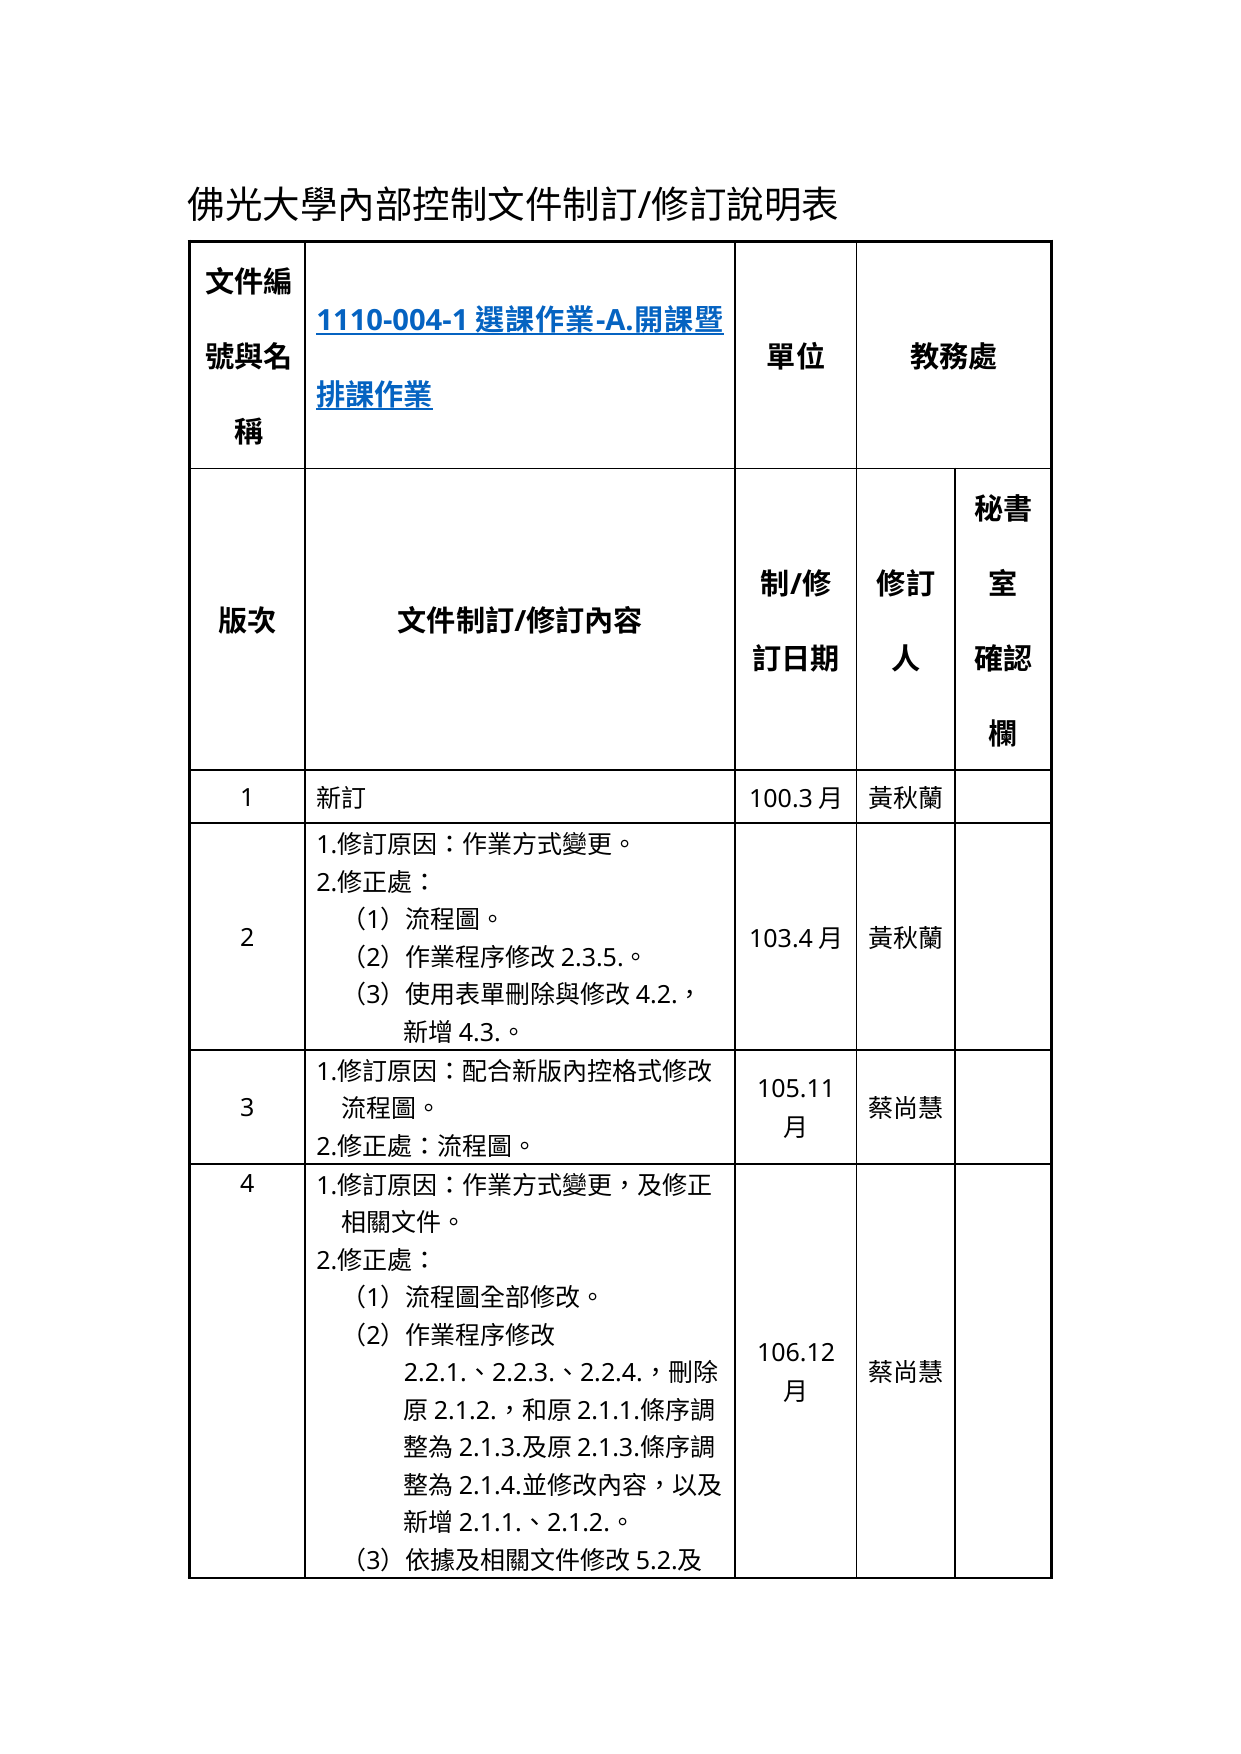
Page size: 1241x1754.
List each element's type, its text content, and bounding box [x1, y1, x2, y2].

table_cell 修訂人 [857, 469, 954, 769]
table_header 文件編號與名稱 [191, 243, 304, 468]
table_cell 105.11月 [736, 1051, 856, 1163]
table_cell [956, 824, 1050, 1049]
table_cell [306, 1165, 734, 1577]
table_header 1110-004-1選課作業-A.開課暨排課作業 [306, 243, 734, 468]
table_cell 黃秋蘭 [857, 824, 954, 1049]
table_cell 1 [191, 771, 304, 822]
table_cell 1.修訂原因：作業方式變更。 2.修正處： （1）流程圖。 （2）作業程序修改2.3.5.。 （3）使用表單刪除與修改4.2.，新增4.3.。 [306, 824, 734, 1049]
table_cell [956, 1165, 1050, 1577]
table_header 教務處 [857, 243, 1050, 468]
text 佛光大學內部控制文件制訂/修訂說明表 [187, 164, 1053, 239]
table_cell 106.12月 [736, 1165, 856, 1577]
table_cell 2 [191, 824, 304, 1049]
table_cell 版次 [191, 469, 304, 769]
table_cell 新訂 [306, 771, 734, 822]
table_cell 制/修訂日期 [736, 469, 856, 769]
table_cell 蔡尚慧 [857, 1051, 954, 1163]
table_cell 秘書室 確認欄 [956, 469, 1050, 769]
table_cell 黃秋蘭 [857, 771, 954, 822]
table_cell 100.3月 [736, 771, 856, 822]
table_cell 103.4月 [736, 824, 856, 1049]
table_cell 蔡尚慧 [857, 1165, 954, 1577]
table_cell 4 [191, 1165, 304, 1577]
table_cell 3 [191, 1051, 304, 1163]
table_cell 文件制訂/修訂內容 [306, 469, 734, 769]
table_cell 1.修訂原因：配合新版內控格式修改流程圖。 2.修正處：流程圖。 [306, 1051, 734, 1163]
table_header 單位 [736, 243, 856, 468]
table_cell [956, 1051, 1050, 1163]
table_cell [956, 771, 1050, 822]
